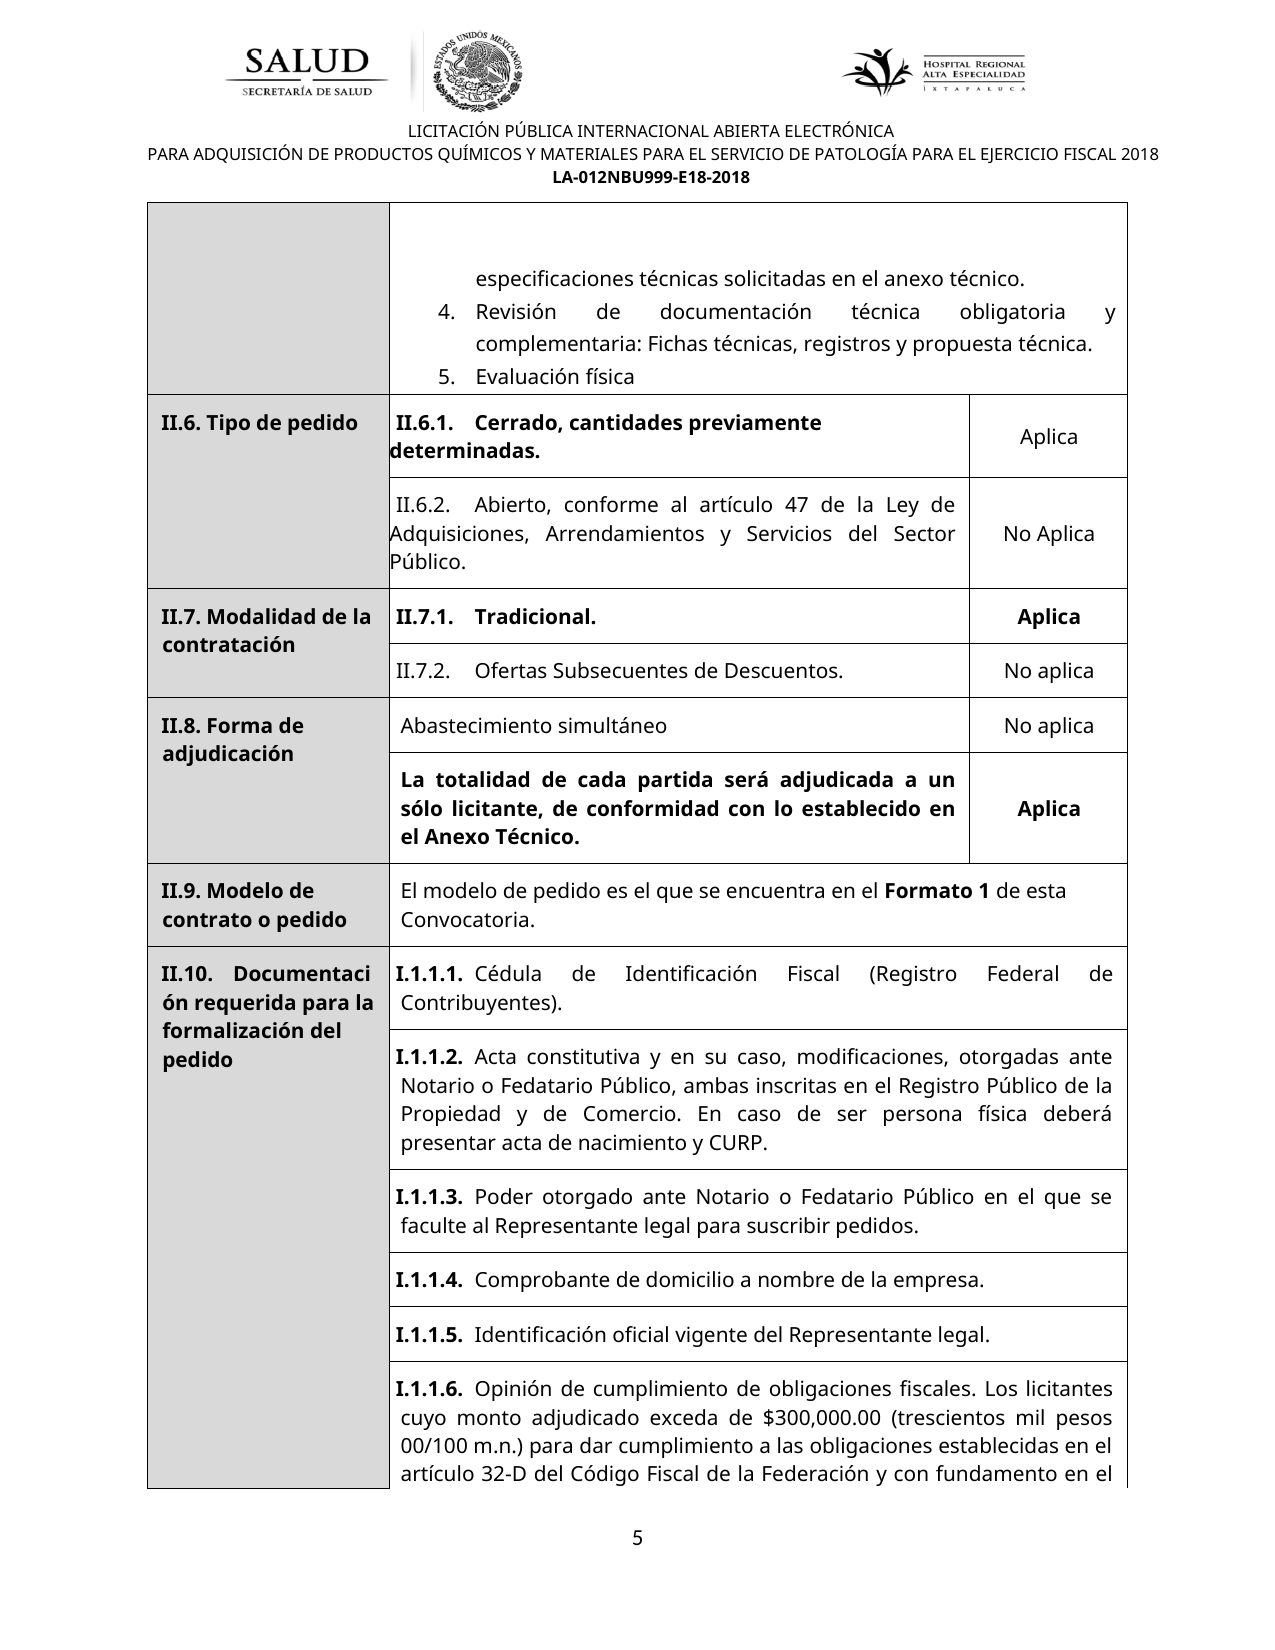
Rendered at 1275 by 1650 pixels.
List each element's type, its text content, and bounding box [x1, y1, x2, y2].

table_cell Poder otorgado ante Notario o Fedatario Público en el que se faculte al Representante legal para suscribir pedidos. [390, 1170, 1127, 1252]
table_cell Aplica [970, 753, 1127, 863]
table_cell La totalidad de cada partida será adjudicada a un sólo licitante, de conformidad con lo establecido en el Anexo Técnico. [390, 753, 969, 863]
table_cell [390, 1362, 1127, 1488]
table_cell El modelo de pedido es el que se encuentra en el Formato 1 de esta Convocatoria. [390, 864, 1127, 946]
table_cell No aplica [970, 698, 1127, 752]
table_cell Identificación oficial vigente del Representante legal. [390, 1307, 1127, 1361]
table_cell Tipo de pedido [148, 395, 389, 588]
table_cell No Aplica [970, 478, 1127, 588]
table_cell No aplica [970, 644, 1127, 697]
table_cell Documentación requerida para la formalización del pedido [148, 947, 389, 1488]
table_cell Tradicional. [390, 589, 969, 643]
table_cell Acta constitutiva y en su caso, modificaciones, otorgadas ante Notario o Fedatario Público, ambas inscritas en el Registro Público de la Propiedad y de Comercio. En caso de ser persona física deberá presentar acta de nacimiento y CURP. [390, 1030, 1127, 1169]
table_cell Cerrado, cantidades previamente determinadas. [390, 395, 969, 477]
table_cell Forma de adjudicación [148, 698, 389, 863]
table_cell Abastecimiento simultáneo [390, 698, 969, 752]
table_cell Abierto, conforme al artículo 47 de la Ley de Adquisiciones, Arrendamientos y Servicios del Sector Público. [390, 478, 969, 588]
table_cell Aplica [970, 395, 1127, 477]
table_cell Comprobante de domicilio a nombre de la empresa. [390, 1253, 1127, 1306]
table_cell Modelo de contrato o pedido [148, 864, 389, 946]
table_cell Ofertas Subsecuentes de Descuentos. [390, 644, 969, 697]
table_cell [390, 203, 1127, 394]
table_cell Modalidad de la contratación [148, 589, 389, 697]
table_cell Cédula de Identificación Fiscal (Registro Federal de Contribuyentes). [390, 947, 1127, 1029]
table_cell Aplica [970, 589, 1127, 643]
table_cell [148, 203, 389, 394]
